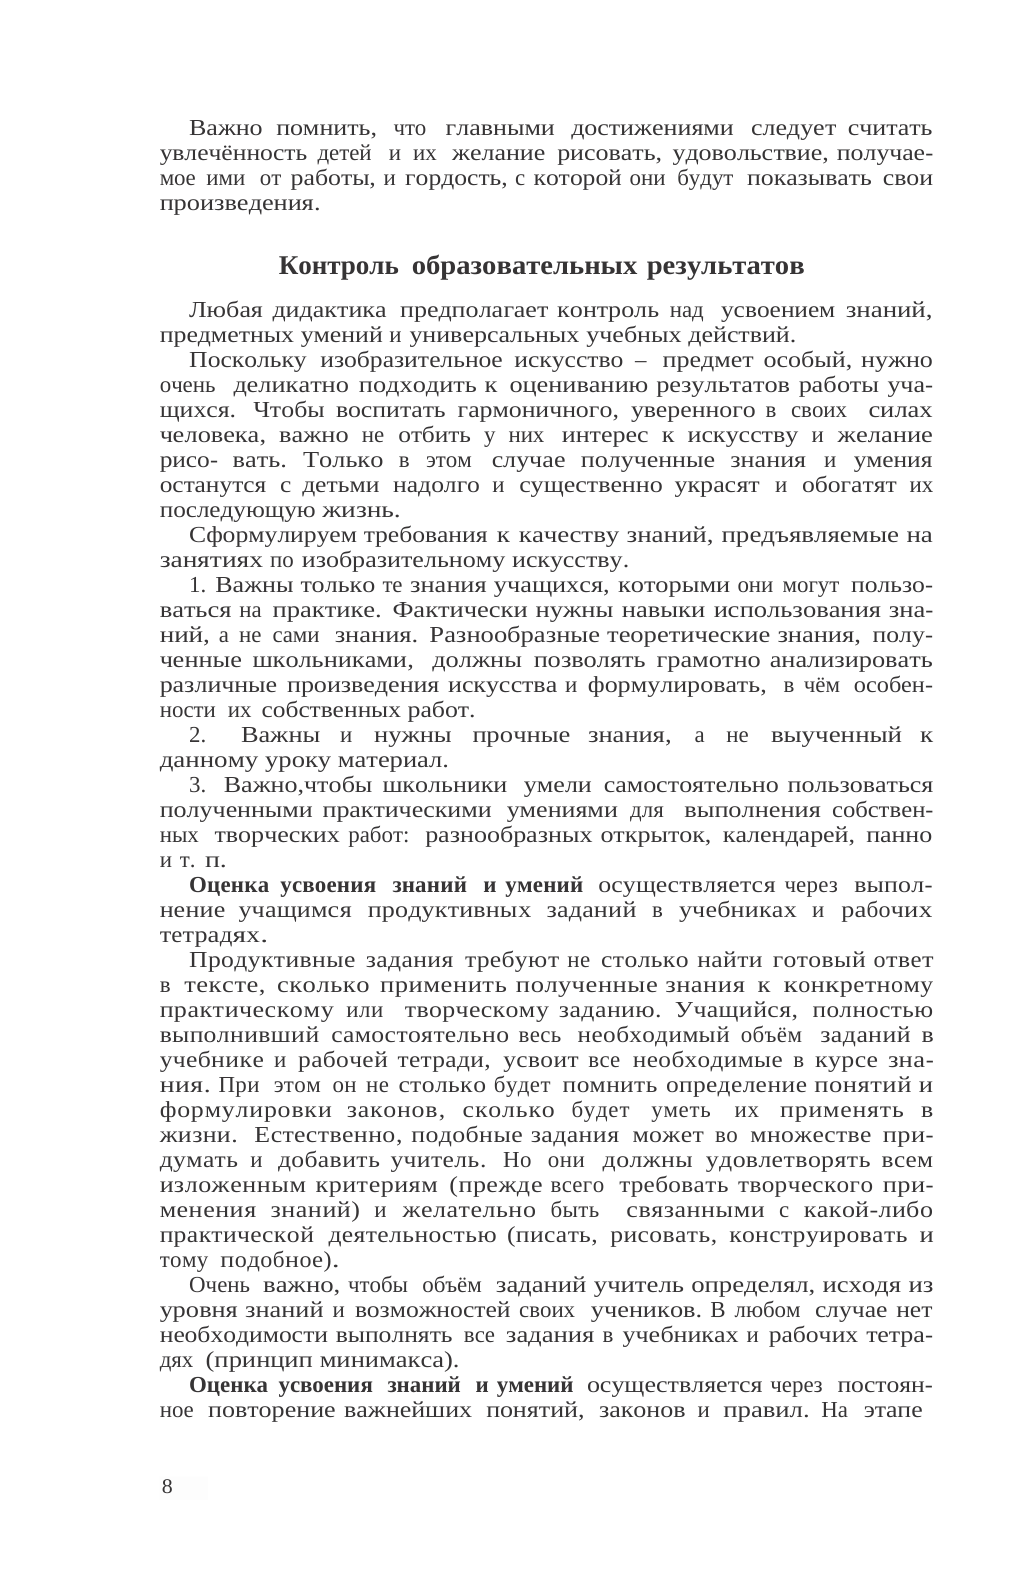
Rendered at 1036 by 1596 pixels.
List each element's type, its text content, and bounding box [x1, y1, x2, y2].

text Поскольку изобразительное искусство – предмет особый, нужно очень деликатно подходить к оцениванию результатов работы уча- щихся. Чтобы воспитать гармоничного, уверенного в своих силах человека, важно не отбить у них интерес к искусству и желание рисо- вать. Только в этом случае полученные знания и умения останутся с детьми надолго и существенно украсят и обогатят их последующую жизнь. [159, 347, 933, 522]
text Очень важно, чтобы объём заданий учитель определял, исходя из уровня знаний и возможностей своих учеников. В любом случае нет необходимости выполнять все задания в учебниках и рабочих тетра- дях (принцип минимакса). [159, 1272, 933, 1372]
text Контроль образовательных результатов [278, 249, 942, 281]
text 2. Важны и нужны прочные знания, а не выученный к данному уроку материал. [159, 722, 933, 772]
text Продуктивные задания требуют не столько найти готовый ответ в тексте, сколько применить полученные знания к конкретному практическому или творческому заданию. Учащийся, полностью выполнивший самостоятельно весь необходимый объём заданий в учебнике и рабочей тетради, усвоит все необходимые в курсе зна- ния. При этом он не столько будет помнить определение понятий и формулировки законов, сколько будет уметь их применять в жизни. Естественно, подобные задания может во множестве при- думать и добавить учитель. Но они должны удовлетворять всем изложенным критериям (прежде всего требовать творческого при- менения знаний) и желательно быть связанными с какой-либо практической деятельностью (писать, рисовать, конструировать и тому подобное). [159, 947, 933, 1272]
text Важно помнить, что главными достижениями следует считать увлечённость детей и их желание рисовать, удовольствие, получае- мое ими от работы, и гордость, с которой они будут показывать свои произведения. [159, 115, 933, 215]
text 1. Важны только те знания учащихся, которыми они могут пользо- ваться на практике. Фактически нужны навыки использования зна- ний, а не сами знания. Разнообразные теоретические знания, полу- ченные школьниками, должны позволять грамотно анализировать различные произведения искусства и формулировать, в чём особен- ности их собственных работ. [159, 572, 933, 722]
text Любая дидактика предполагает контроль над усвоением знаний, предметных умений и универсальных учебных действий. [159, 297, 933, 347]
text Оценка усвоения знаний и умений осуществляется через постоян- ное повторение важнейших понятий, законов и правил. На этапе [159, 1372, 933, 1422]
text Сформулируем требования к качеству знаний, предъявляемые на занятиях по изобразительному искусству. [159, 522, 933, 572]
text 3. Важно,чтобы школьники умели самостоятельно пользоваться полученными практическими умениями для выполнения собствен- ных творческих работ: разнообразных открыток, календарей, панно и т. п. [159, 772, 933, 872]
text Оценка усвоения знаний и умений осуществляется через выпол- нение учащимся продуктивных заданий в учебниках и рабочих тетрадях. [159, 872, 933, 947]
